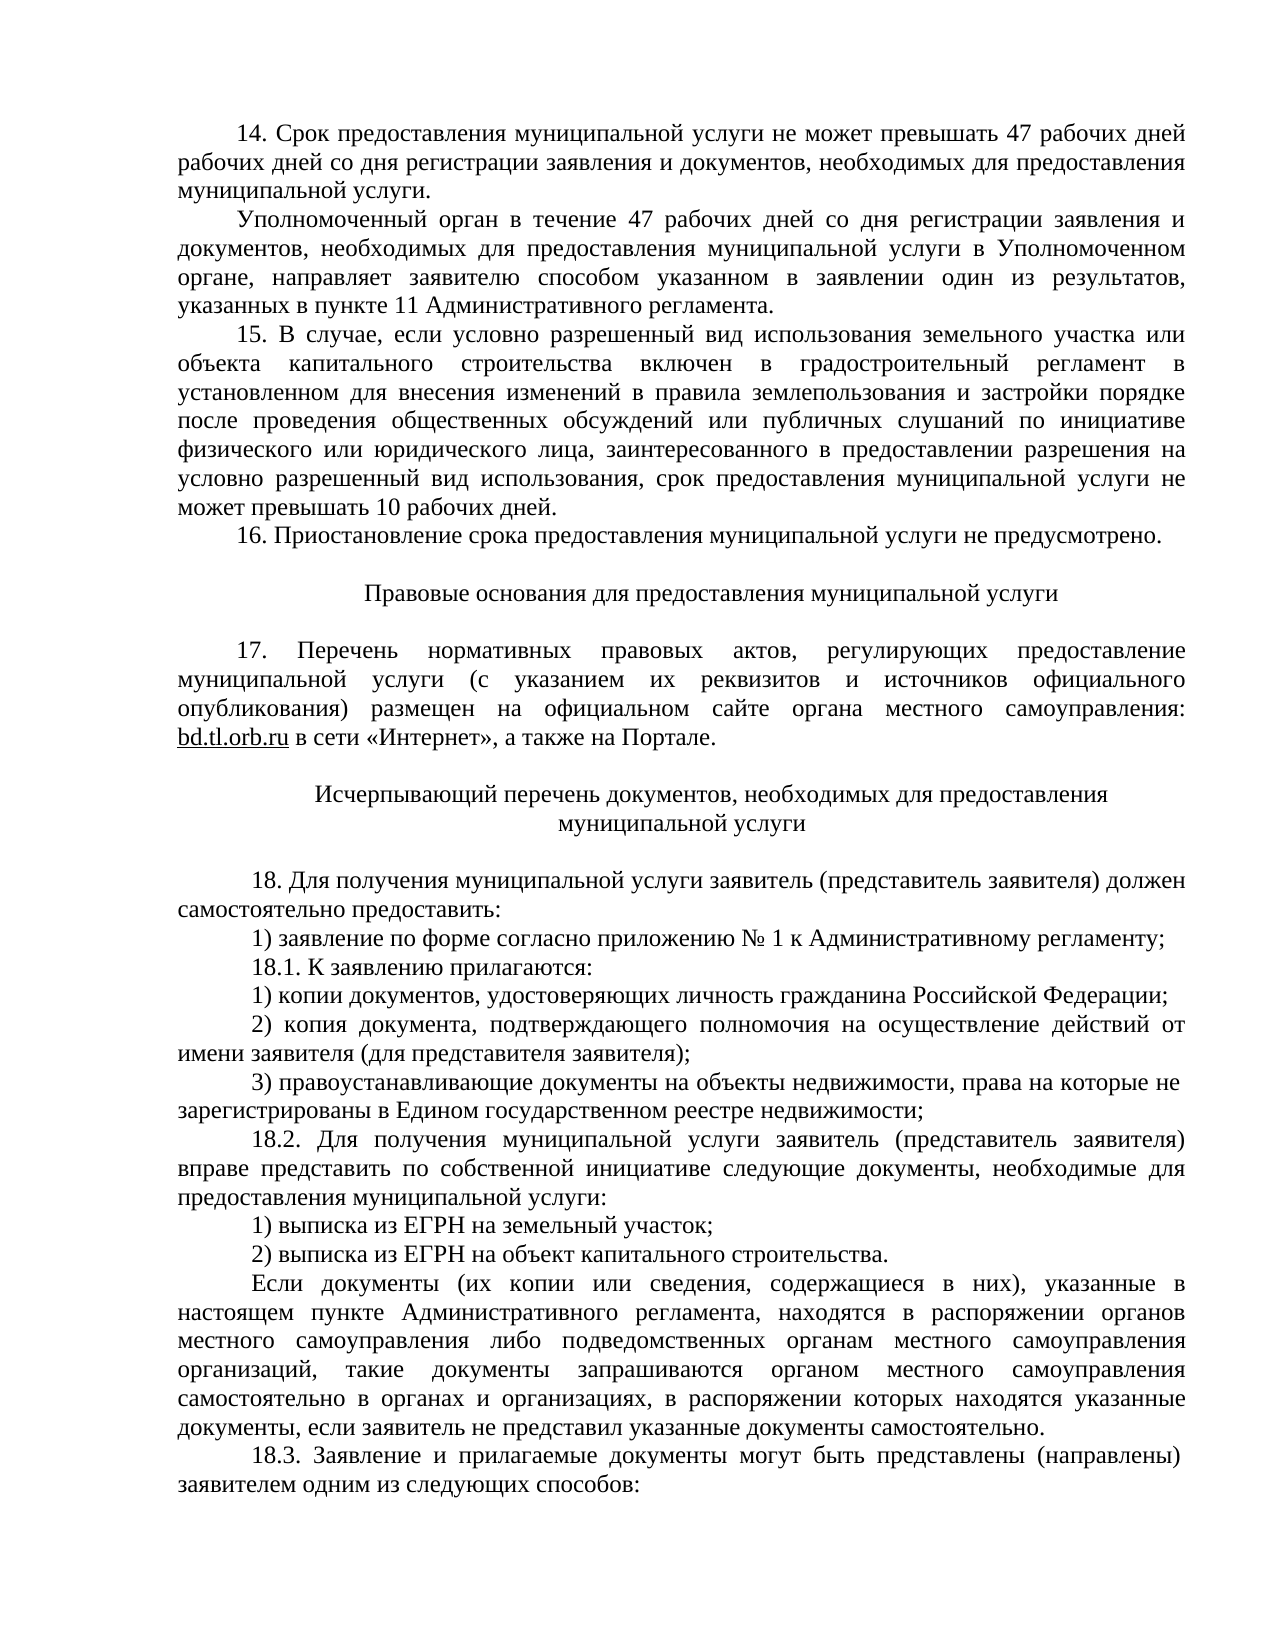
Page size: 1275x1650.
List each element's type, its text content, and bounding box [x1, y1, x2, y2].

text 1) выписка из ЕГРН на земельный участок; [177, 1211, 1186, 1239]
text 18.2. Для получения муниципальной услуги заявитель (представитель заявителя) вправе представить по собственной инициативе следующие документы, необходимые для предоставления муниципальной услуги: [177, 1124, 1186, 1211]
text 18.1. К заявлению прилагаются: [177, 952, 1181, 981]
text 18. Для получения муниципальной услуги заявитель (представитель заявителя) должен самостоятельно предоставить: [177, 866, 1186, 923]
text Уполномоченный орган в течение 47 рабочих дней со дня регистрации заявления и документов, необходимых для предоставления муниципальной услуги в Уполномоченном органе, направляет заявителю способом указанном в заявлении один из результатов, указанных в пункте 11 Административного регламента. [177, 204, 1186, 319]
text 14. Срок предоставления муниципальной услуги не может превышать 47 рабочих дней рабочих дней со дня регистрации заявления и документов, необходимых для предоставления муниципальной услуги. [177, 118, 1186, 204]
text Если документы (их копии или сведения, содержащиеся в них), указанные в настоящем пункте Административного регламента, находятся в распоряжении органов местного самоуправления либо подведомственных органам местного самоуправления организаций, такие документы запрашиваются органом местного самоуправления самостоятельно в органах и организациях, в распоряжении которых находятся указанные документы, если заявитель не представил указанные документы самостоятельно. [177, 1268, 1186, 1441]
text 17. Перечень нормативных правовых актов, регулирующих предоставление муниципальной услуги (с указанием их реквизитов и источников официального опубликования) размещен на официальном сайте органа местного самоуправления: bd.tl.orb.ru в сети «Интернет», а также на Портале. [177, 636, 1186, 751]
text 2) выписка из ЕГРН на объект капитального строительства. [177, 1239, 1186, 1268]
text 16. Приостановление срока предоставления муниципальной услуги не предусмотрено. [177, 521, 1186, 549]
text 18.3. Заявление и прилагаемые документы могут быть представлены (направлены) заявителем одним из следующих способов: [177, 1441, 1181, 1498]
text 2) копия документа, подтверждающего полномочия на осуществление действий от имени заявителя (для представителя заявителя); [177, 1009, 1186, 1067]
text Правовые основания для предоставления муниципальной услуги [177, 578, 1186, 607]
text 3) правоустанавливающие документы на объекты недвижимости, права на которые не зарегистрированы в Едином государственном реестре недвижимости; [177, 1067, 1181, 1124]
text 1) заявление по форме согласно приложению № 1 к Административному регламенту; [177, 923, 1186, 952]
text 15. В случае, если условно разрешенный вид использования земельного участка или объекта капитального строительства включен в градостроительный регламент в установленном для внесения изменений в правила землепользования и застройки порядке после проведения общественных обсуждений или публичных слушаний по инициативе физического или юридического лица, заинтересованного в предоставлении разрешения на условно разрешенный вид использования, срок предоставления муниципальной услуги не может превышать 10 рабочих дней. [177, 319, 1186, 521]
text Исчерпывающий перечень документов, необходимых для предоставления муниципальной услуги [177, 779, 1186, 837]
text 1) копии документов, удостоверяющих личность гражданина Российской Федерации; [177, 981, 1186, 1009]
